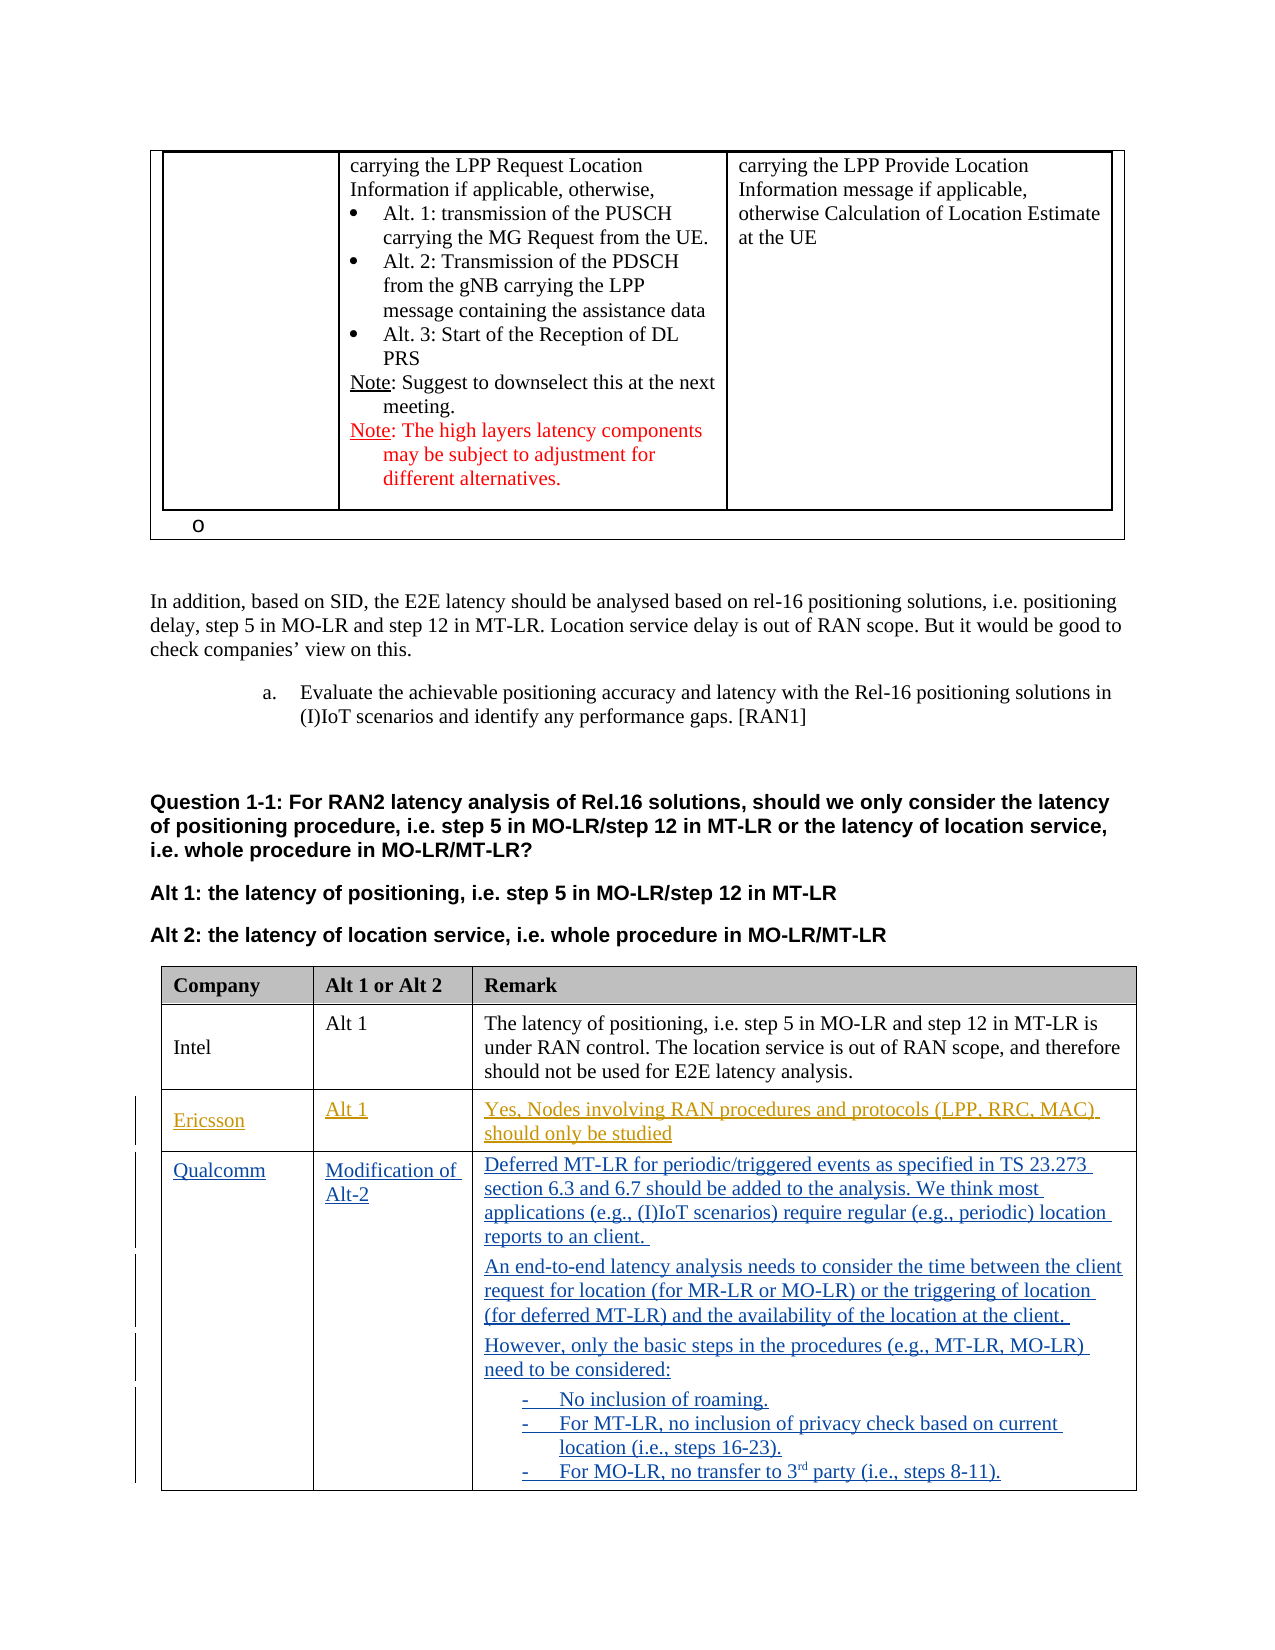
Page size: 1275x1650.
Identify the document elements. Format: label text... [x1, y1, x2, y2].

text Question 1-1: For RAN2 latency analysis of Rel.16 solutions, should we only consider the latency of positioning procedure, i.e. step 5 in MO-LR/step 12 in MT-LR or the latency of location service, i.e. whole procedure in MO-LR/MT-LR? [150, 790, 1125, 862]
table_cell [314, 1152, 472, 1490]
table_cell [473, 1152, 1136, 1490]
table_cell The latency of positioning, i.e. step 5 in MO-LR and step 12 in MT-LR is under RAN control. The location service is out of RAN scope, and therefore should not be used for E2E latency analysis. [473, 1005, 1136, 1089]
table_cell [162, 1090, 313, 1151]
table_header Company [162, 967, 313, 1003]
text In addition, based on SID, the E2E latency should be analysed based on rel-16 positioning solutions, i.e. positioning delay, step 5 in MO-LR and step 12 in MT-LR. Location service delay is out of RAN scope. But it would be good to check companies’ view on this. [150, 589, 1125, 661]
table_header Alt 1 or Alt 2 [314, 967, 472, 1003]
table_cell Alt 1 [314, 1005, 472, 1089]
text Alt 2: the latency of location service, i.e. whole procedure in MO-LR/MT-LR [150, 923, 1125, 947]
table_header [151, 151, 1124, 539]
table_header Remark [473, 967, 1136, 1003]
text Alt 1: the latency of positioning, i.e. step 5 in MO-LR/step 12 in MT-LR [150, 880, 1125, 904]
table_cell Intel [162, 1005, 313, 1089]
table_cell [473, 1090, 1136, 1151]
table_cell [314, 1090, 472, 1151]
list Evaluate the achievable positioning accuracy and latency with the Rel-16 positioning solutions in (I)IoT scenarios and identify any performance gaps. [RAN1] [262, 680, 1135, 728]
table_cell [162, 1152, 313, 1490]
